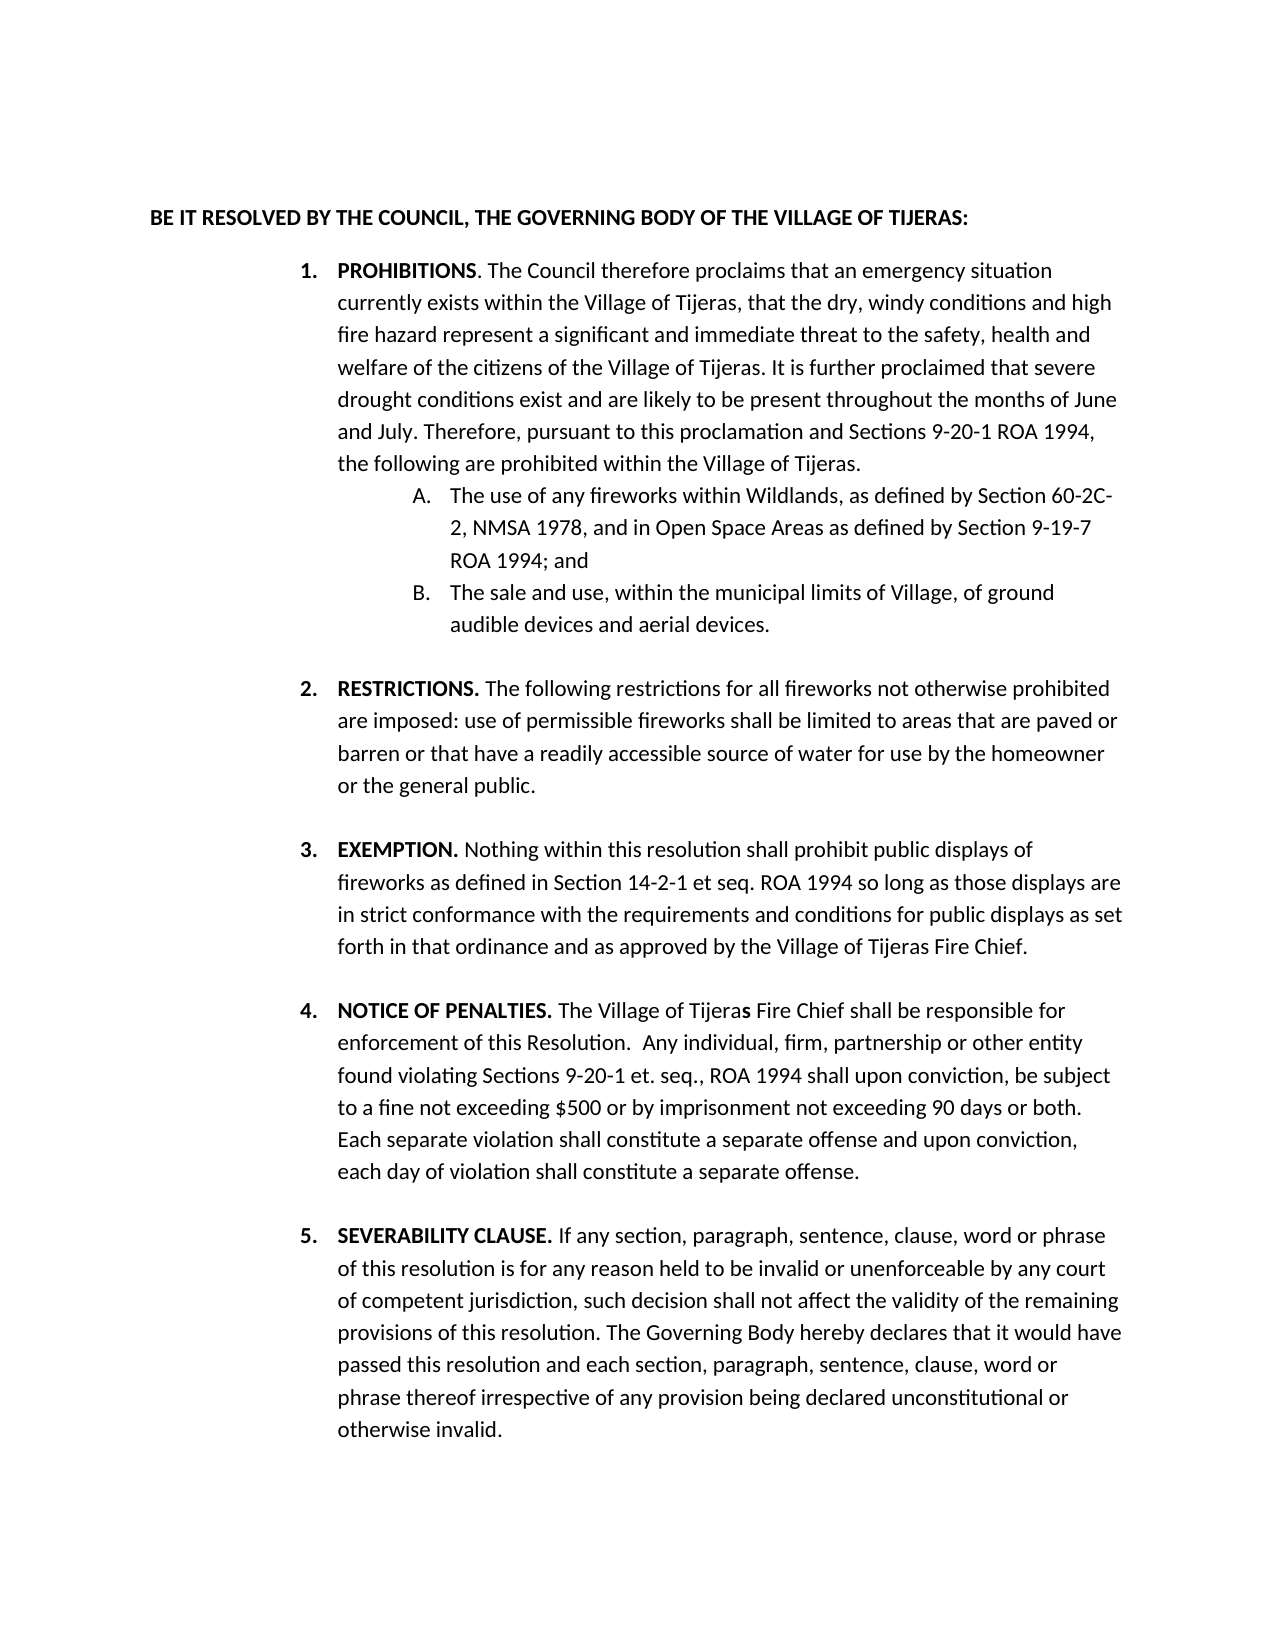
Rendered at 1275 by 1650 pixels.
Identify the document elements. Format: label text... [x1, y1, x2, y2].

text BE IT RESOLVED BY THE COUNCIL, THE GOVERNING BODY OF THE VILLAGE OF TIJERAS: [150, 203, 1125, 231]
list The sale and use, within the municipal limits of Village, of ground audible devices and aerial devices. [412, 578, 1125, 638]
list SEVERABILITY CLAUSE. If any section, paragraph, sentence, clause, word or phrase of this resolution is for any reason held to be invalid or unenforceable by any court of competent jurisdiction, such decision shall not affect the validity of the remaining provisions of this resolution. The Governing Body hereby declares that it would have passed this resolution and each section, paragraph, sentence, clause, word or phrase thereof irrespective of any provision being declared unconstitutional or otherwise invalid. [300, 1222, 1125, 1443]
list PROHIBITIONS. The Council therefore proclaims that an emergency situation currently exists within the Village of Tijeras, that the dry, windy conditions and high fire hazard represent a significant and immediate threat to the safety, health and welfare of the citizens of the Village of Tijeras. It is further proclaimed that severe drought conditions exist and are likely to be present throughout the months of June and July. Therefore, pursuant to this proclamation and Sections 9-20-1 ROA 1994, the following are prohibited within the Village of Tijeras. [300, 256, 1125, 477]
list EXEMPTION. Nothing within this resolution shall prohibit public displays of fireworks as defined in Section 14-2-1 et seq. ROA 1994 so long as those displays are in strict conformance with the requirements and conditions for public displays as set forth in that ordinance and as approved by the Village of Tijeras Fire Chief. [300, 835, 1125, 960]
list NOTICE OF PENALTIES. The Village of Tijeras Fire Chief shall be responsible for enforcement of this Resolution. Any individual, firm, partnership or other entity found violating Sections 9-20-1 et. seq., ROA 1994 shall upon conviction, be subject to a fine not exceeding $500 or by imprisonment not exceeding 90 days or both. Each separate violation shall constitute a separate offense and upon conviction, each day of violation shall constitute a separate offense. [300, 996, 1125, 1185]
list The use of any fireworks within Wildlands, as defined by Section 60-2C-2, NMSA 1978, and in Open Space Areas as defined by Section 9-19-7 ROA 1994; and [412, 481, 1125, 574]
list RESTRICTIONS. The following restrictions for all fireworks not otherwise prohibited are imposed: use of permissible fireworks shall be limited to areas that are paved or barren or that have a readily accessible source of water for use by the homeowner or the general public. [300, 674, 1125, 799]
